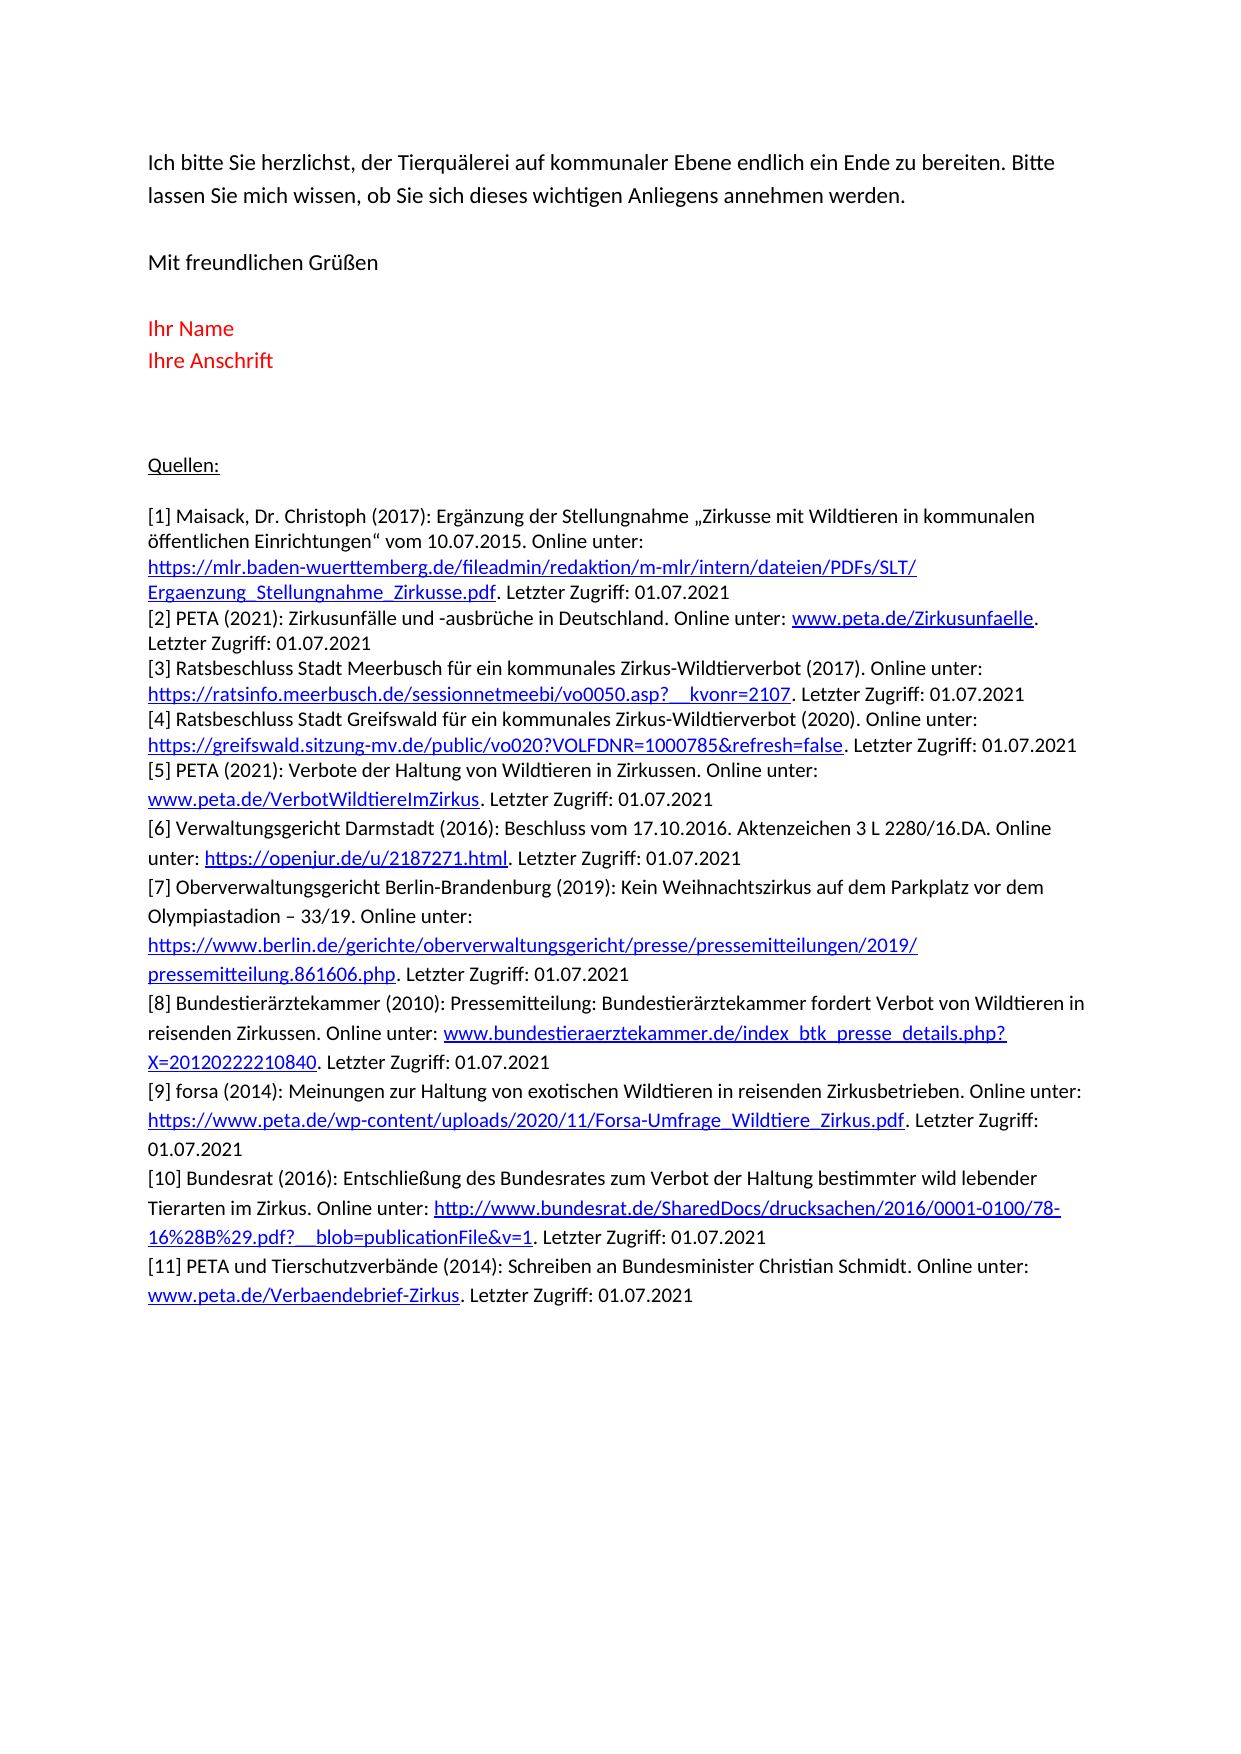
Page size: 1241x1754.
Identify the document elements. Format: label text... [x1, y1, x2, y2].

text [4] Ratsbeschluss Stadt Greifswald für ein kommunales Zirkus-Wildtierverbot (2020). Online unter: https://greifswald.sitzung-mv.de/public/vo020?VOLFDNR=1000785&refresh=false. Letzter Zugriff: 01.07.2021 [148, 706, 1093, 757]
text [2] PETA (2021): Zirkusunfälle und -ausbrüche in Deutschland. Online unter: www.peta.de/Zirkusunfaelle. Letzter Zugriff: 01.07.2021 [148, 605, 1093, 656]
text [8] Bundestierärztekammer (2010): Pressemitteilung: Bundestierärztekammer fordert Verbot von Wildtieren in reisenden Zirkussen. Online unter: www.bundestieraerztekammer.de/index_btk_presse_details.php?X=20120222210840. Letzter Zugriff: 01.07.2021 [9] forsa (2014): Meinungen zur Haltung von exotischen Wildtieren in reisenden Zirkusbetrieben. Online unter: https://www.peta.de/wp-content/uploads/2020/11/Forsa-Umfrage_Wildtiere_Zirkus.pdf. Letzter Zugriff: 01.07.2021 [10] Bundesrat (2016): Entschließung des Bundesrates zum Verbot der Haltung bestimmter wild lebender Tierarten im Zirkus. Online unter: http://www.bundesrat.de/SharedDocs/drucksachen/2016/0001-0100/78-16%28B%29.pdf?__blob=publicationFile&v=1. Letzter Zugriff: 01.07.2021 [11] PETA und Tierschutzverbände (2014): Schreiben an Bundesminister Christian Schmidt. Online unter: www.peta.de/Verbaendebrief-Zirkus. Letzter Zugriff: 01.07.2021 [148, 991, 1093, 1308]
text Ich bitte Sie herzlichst, der Tierquälerei auf kommunaler Ebene endlich ein Ende zu bereiten. Bitte lassen Sie mich wissen, ob Sie sich dieses wichtigen Anliegens annehmen werden. [148, 148, 1093, 209]
text Ihr Name Ihre Anschrift [148, 282, 1093, 374]
text [3] Ratsbeschluss Stadt Meerbusch für ein kommunales Zirkus-Wildtierverbot (2017). Online unter: https://ratsinfo.meerbusch.de/sessionnetmeebi/vo0050.asp?__kvonr=2107. Letzter Zugriff: 01.07.2021 [148, 656, 1093, 706]
text Quellen: [1] Maisack, Dr. Christoph (2017): Ergänzung der Stellungnahme „Zirkusse mit Wildtieren in kommunalen öffentlichen Einrichtungen“ vom 10.07.2015. Online unter: https://mlr.baden-wuerttemberg.de/fileadmin/redaktion/m-mlr/intern/dateien/PDFs/SLT/Ergaenzung_Stellungnahme_Zirkusse.pdf. Letzter Zugriff: 01.07.2021 [148, 452, 1093, 605]
text [5] PETA (2021): Verbote der Haltung von Wildtieren in Zirkussen. Online unter: www.peta.de/VerbotWildtiereImZirkus. Letzter Zugriff: 01.07.2021 [6] Verwaltungsgericht Darmstadt (2016): Beschluss vom 17.10.2016. Aktenzeichen 3 L 2280/16.DA. Online unter: https://openjur.de/u/2187271.html. Letzter Zugriff: 01.07.2021 [7] Oberverwaltungsgericht Berlin-Brandenburg (2019): Kein Weihnachtszirkus auf dem Parkplatz vor dem Olympiastadion – 33/19. Online unter: https://www.berlin.de/gerichte/oberverwaltungsgericht/presse/pressemitteilungen/2019/pressemitteilung.861606.php. Letzter Zugriff: 01.07.2021 [148, 757, 1093, 987]
text Mit freundlichen Grüßen [148, 248, 1093, 276]
